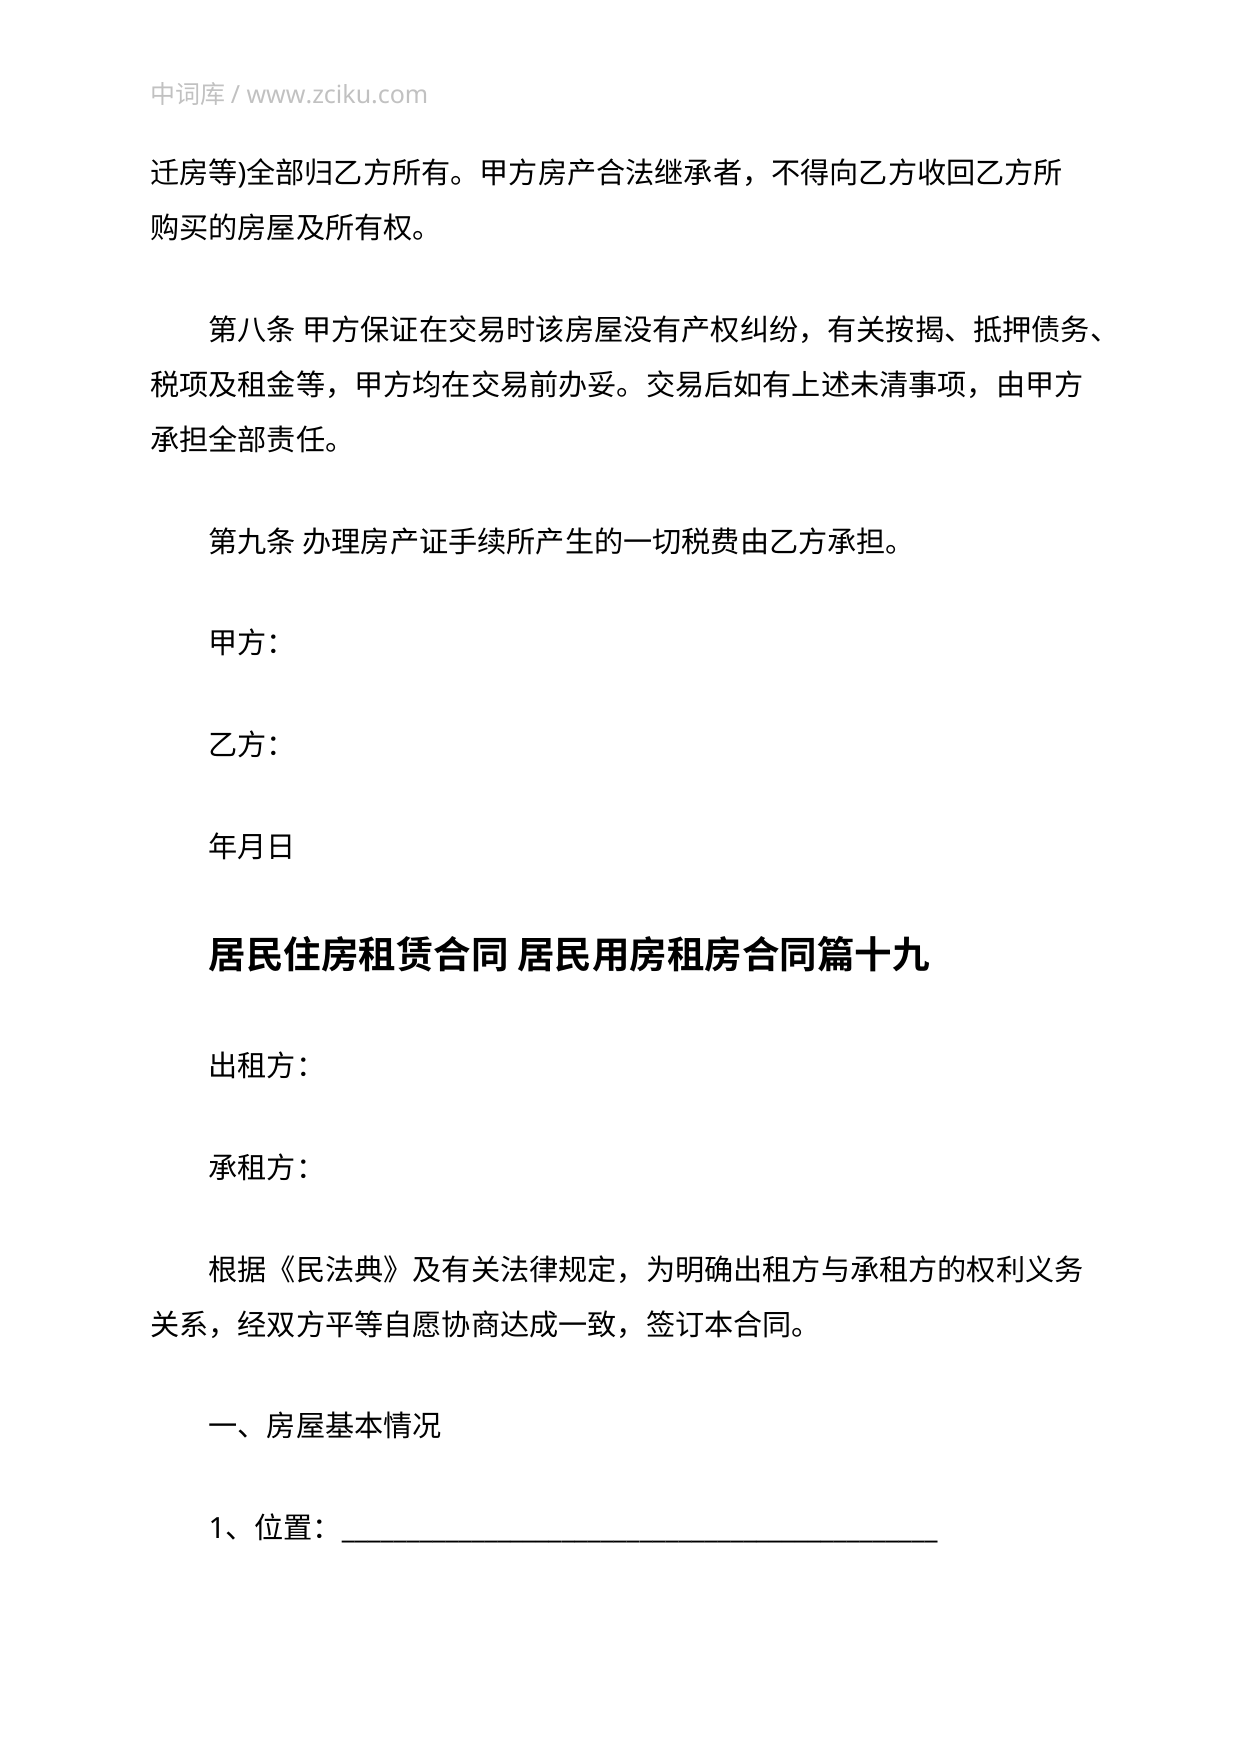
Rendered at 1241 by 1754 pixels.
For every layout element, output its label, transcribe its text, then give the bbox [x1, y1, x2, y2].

text 承租方： [150, 1144, 1090, 1187]
text 年月日 [150, 824, 1090, 866]
text 出租方： [150, 1043, 1090, 1085]
text 乙方： [150, 722, 1090, 764]
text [150, 150, 1090, 247]
text 一、房屋基本情况 [150, 1403, 1090, 1445]
text 第八条 甲方保证在交易时该房屋没有产权纠纷，有关按揭、抵押债务、税项及租金等，甲方均在交易前办妥。交易后如有上述未清事项，由甲方承担全部责任。 [150, 307, 1090, 459]
text 第九条 办理房产证手续所产生的一切税费由乙方承担。 [150, 518, 1090, 561]
text 1、位置：______________________________________________ [150, 1505, 1090, 1547]
text 居民住房租赁合同 居民用房租房合同篇十九 [150, 925, 1090, 980]
text 甲方： [150, 620, 1090, 662]
text 根据《民法典》及有关法律规定，为明确出租方与承租方的权利义务关系，经双方平等自愿协商达成一致，签订本合同。 [150, 1246, 1090, 1343]
